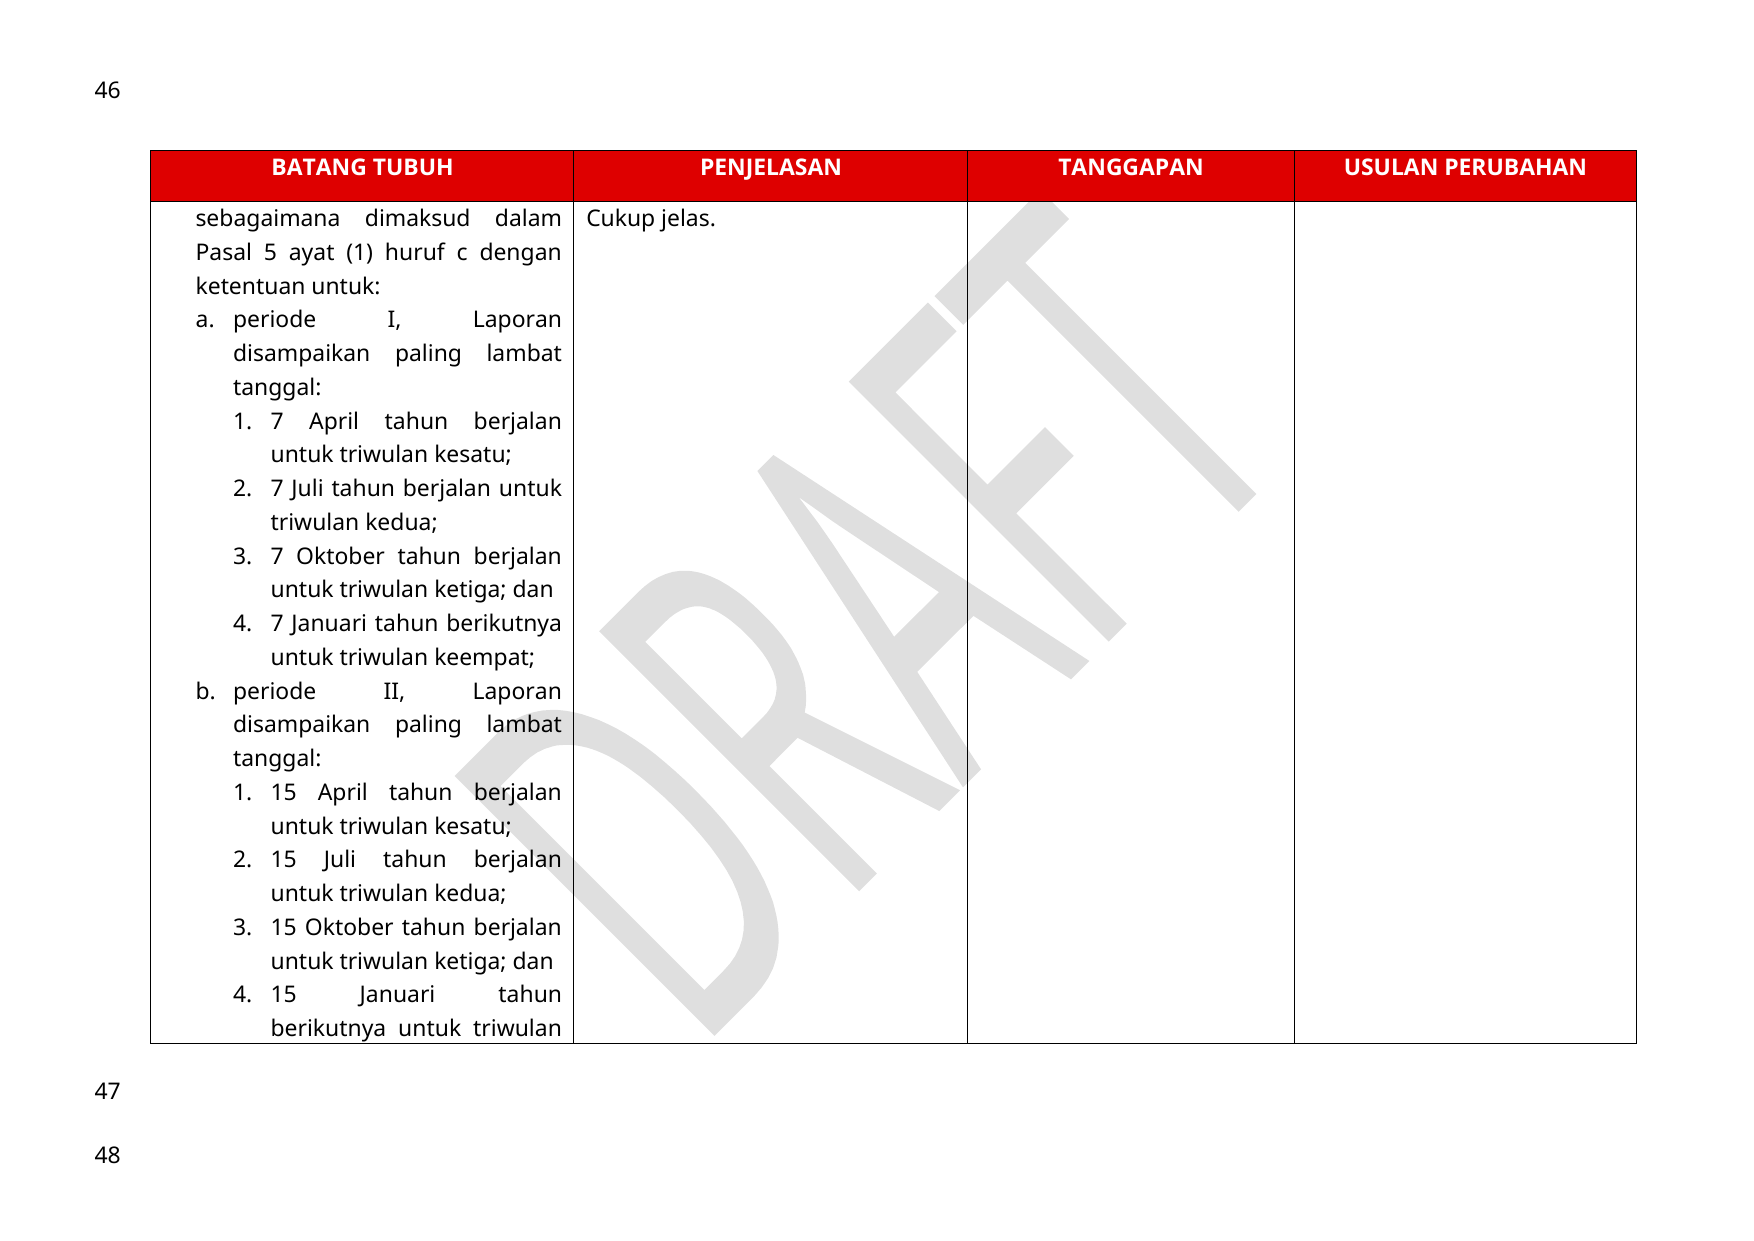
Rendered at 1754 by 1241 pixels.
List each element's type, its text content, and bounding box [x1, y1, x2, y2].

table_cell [151, 202, 573, 1043]
table_header PENJELASAN [574, 151, 967, 201]
table_header USULAN PERUBAHAN [1295, 151, 1636, 201]
table_cell [1295, 202, 1636, 1043]
table_cell [968, 202, 1294, 1043]
table_header TANGGAPAN [968, 151, 1294, 201]
table_header BATANG TUBUH [151, 151, 573, 201]
table_cell Ayat (1) Cukup jelas. [574, 202, 967, 1043]
